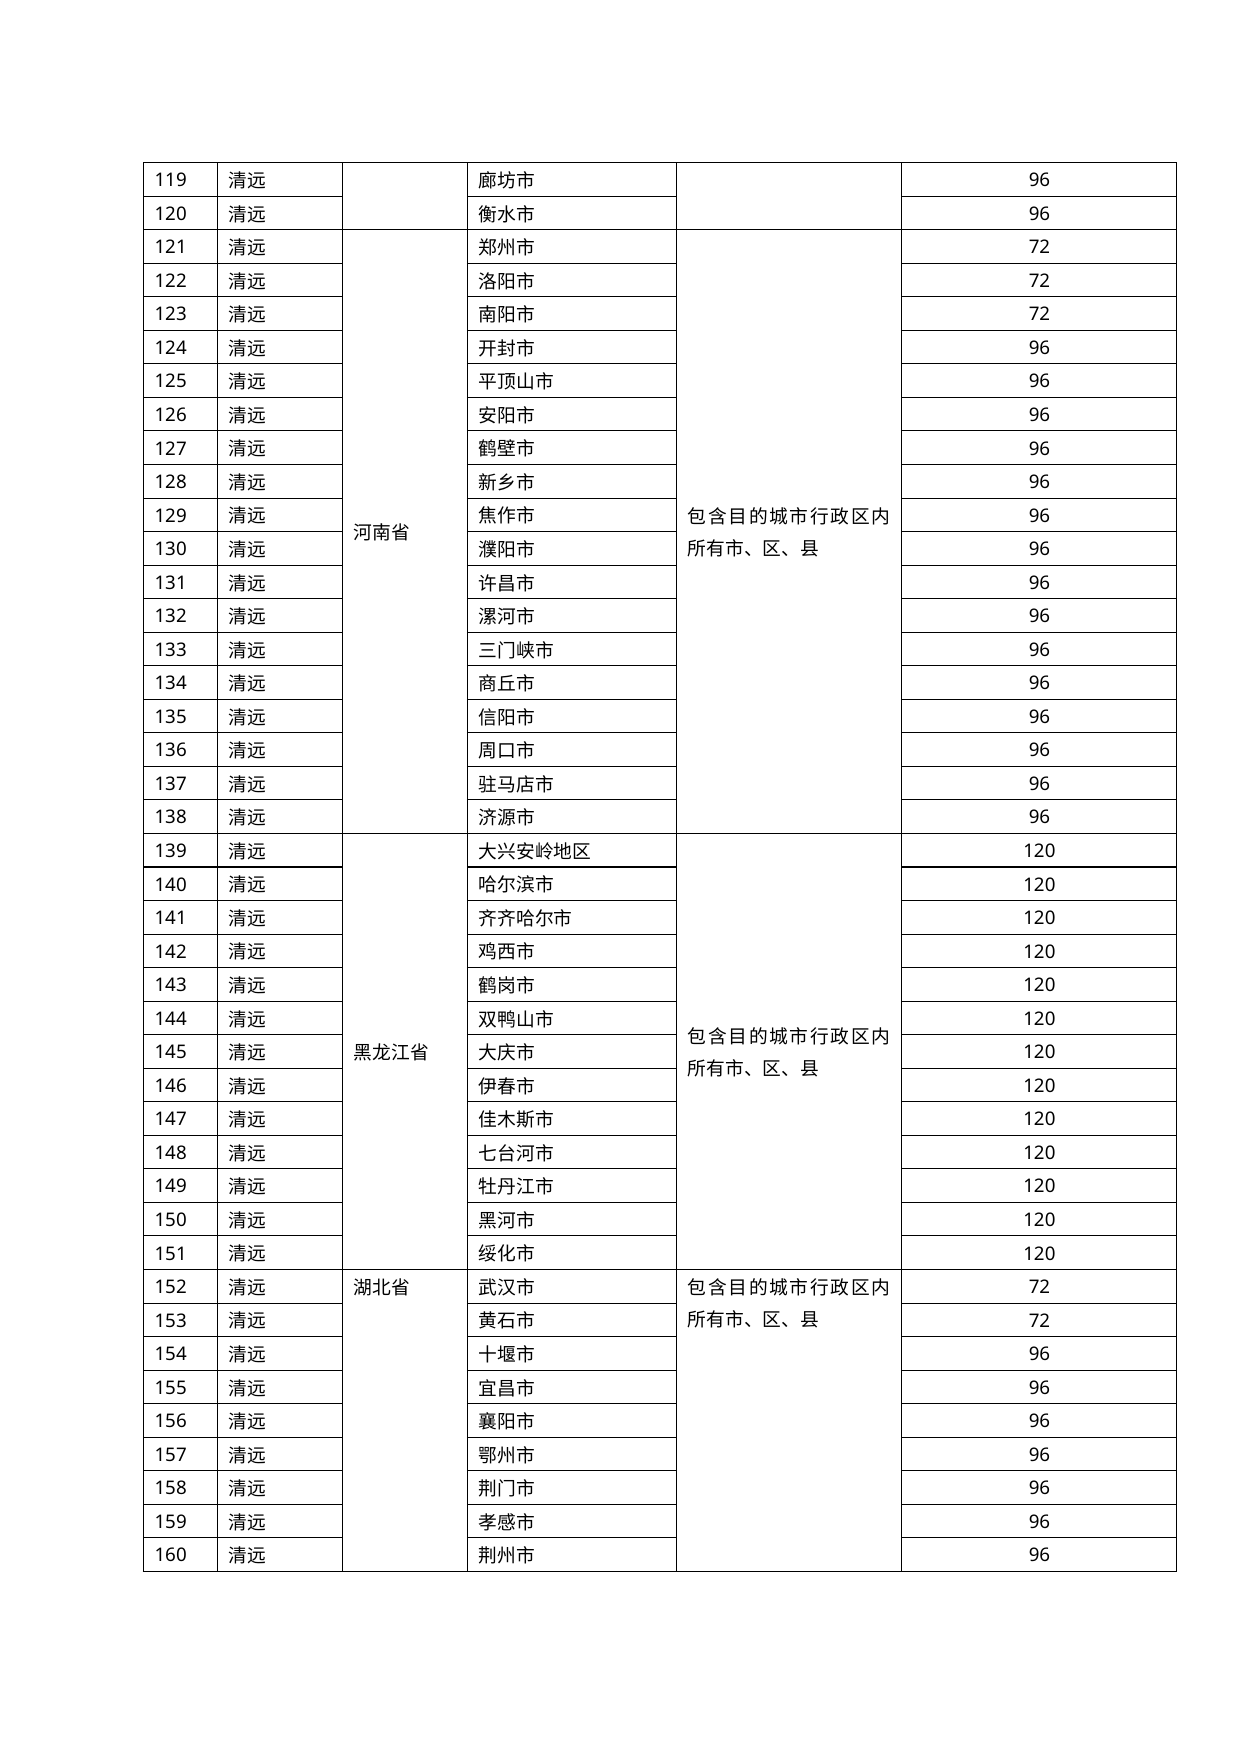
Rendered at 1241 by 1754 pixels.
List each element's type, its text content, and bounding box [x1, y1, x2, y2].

table_cell 126 [144, 398, 217, 430]
table_cell 清远 [218, 264, 342, 296]
table_cell 120 [902, 1002, 1176, 1034]
table_cell 平顶山市 [468, 364, 676, 397]
table_cell 72 [902, 264, 1176, 296]
table_cell 151 [144, 1236, 217, 1269]
table_cell 150 [144, 1203, 217, 1235]
table_cell 大庆市 [468, 1035, 676, 1068]
table_cell 鹤岗市 [468, 968, 676, 1001]
table_cell 清远 [218, 431, 342, 464]
table_cell 洛阳市 [468, 264, 676, 296]
table_cell 哈尔滨市 [468, 868, 676, 900]
table_cell 120 [902, 935, 1176, 967]
table_cell 济源市 [468, 800, 676, 833]
table_cell 96 [902, 800, 1176, 833]
table_cell 141 [144, 901, 217, 933]
table_cell 120 [902, 1102, 1176, 1135]
table_cell 120 [902, 1035, 1176, 1068]
table_cell 96 [902, 499, 1176, 531]
table_cell 96 [902, 566, 1176, 598]
table_cell 清远 [218, 901, 342, 933]
table_cell 荆门市 [468, 1471, 676, 1504]
table_cell 120 [902, 1136, 1176, 1168]
table_cell 包含目的城市行政区内所有市、区、县 [677, 834, 901, 1269]
table_cell 绥化市 [468, 1236, 676, 1269]
table_cell 清远 [218, 532, 342, 564]
table_cell 清远 [218, 666, 342, 699]
table_cell 清远 [218, 1438, 342, 1470]
table_cell 125 [144, 364, 217, 397]
table_cell 96 [902, 1337, 1176, 1369]
table_cell 廊坊市 [468, 163, 676, 196]
table_cell 驻马店市 [468, 767, 676, 799]
table_cell 128 [144, 465, 217, 497]
table_cell 清远 [218, 499, 342, 531]
table_cell 96 [902, 398, 1176, 430]
table_cell 清远 [218, 1471, 342, 1504]
table_cell 清远 [218, 1538, 342, 1571]
table_cell 清远 [218, 1002, 342, 1034]
table_cell 清远 [218, 935, 342, 967]
table_cell 清远 [218, 1069, 342, 1101]
table_cell 96 [902, 197, 1176, 229]
table_cell 153 [144, 1304, 217, 1336]
table_cell 荆州市 [468, 1538, 676, 1571]
table_cell 新乡市 [468, 465, 676, 497]
table_cell 清远 [218, 364, 342, 397]
table_cell 134 [144, 666, 217, 699]
table_cell 襄阳市 [468, 1404, 676, 1437]
table_cell 清远 [218, 834, 342, 866]
table_cell 72 [902, 1270, 1176, 1302]
table_cell 清远 [218, 868, 342, 900]
table_cell 127 [144, 431, 217, 464]
table_cell 155 [144, 1371, 217, 1403]
table_cell 135 [144, 700, 217, 732]
table_cell 132 [144, 599, 217, 632]
table_cell 123 [144, 297, 217, 330]
table_cell 清远 [218, 197, 342, 229]
table_cell 清远 [218, 163, 342, 196]
table_cell 120 [144, 197, 217, 229]
table_cell 157 [144, 1438, 217, 1470]
table_cell 黄石市 [468, 1304, 676, 1336]
table_cell 清远 [218, 230, 342, 263]
table_cell 145 [144, 1035, 217, 1068]
table_cell 清远 [218, 1270, 342, 1302]
table_cell 96 [902, 700, 1176, 732]
table_cell 安阳市 [468, 398, 676, 430]
table_cell 周口市 [468, 733, 676, 766]
table_cell 清远 [218, 733, 342, 766]
table_cell 衡水市 [468, 197, 676, 229]
table_cell 清远 [218, 599, 342, 632]
table_cell 清远 [218, 1505, 342, 1537]
table_cell 129 [144, 499, 217, 531]
table_cell 96 [902, 666, 1176, 699]
table_cell 138 [144, 800, 217, 833]
table_cell 120 [902, 1069, 1176, 1101]
table_cell 鹤壁市 [468, 431, 676, 464]
table_cell 鄂州市 [468, 1438, 676, 1470]
table_cell 清远 [218, 1304, 342, 1336]
table_cell 牡丹江市 [468, 1169, 676, 1202]
table_cell 158 [144, 1471, 217, 1504]
table_cell 96 [902, 465, 1176, 497]
table_cell 清远 [218, 1203, 342, 1235]
table_cell 黑龙江省 [343, 834, 467, 1269]
table_cell 159 [144, 1505, 217, 1537]
table_cell 漯河市 [468, 599, 676, 632]
table_cell 136 [144, 733, 217, 766]
table_cell 120 [902, 1203, 1176, 1235]
table_cell 139 [144, 834, 217, 866]
table_cell 商丘市 [468, 666, 676, 699]
table_cell 包含目的城市行政区内所有市、区、县 [677, 1270, 901, 1571]
table_cell 清远 [218, 968, 342, 1001]
table_cell 宜昌市 [468, 1371, 676, 1403]
table_cell 96 [902, 1404, 1176, 1437]
table_cell 七台河市 [468, 1136, 676, 1168]
table_cell 伊春市 [468, 1069, 676, 1101]
table_cell 开封市 [468, 331, 676, 363]
table_cell 清远 [218, 1337, 342, 1369]
table_cell 清远 [218, 331, 342, 363]
table_cell 湖北省 [343, 1270, 467, 1571]
table_cell 96 [902, 1538, 1176, 1571]
table_cell 144 [144, 1002, 217, 1034]
table_cell 131 [144, 566, 217, 598]
table_cell 清远 [218, 297, 342, 330]
table_cell 清远 [218, 800, 342, 833]
table_cell 160 [144, 1538, 217, 1571]
table_cell 72 [902, 297, 1176, 330]
table_cell 96 [902, 1471, 1176, 1504]
table_cell 137 [144, 767, 217, 799]
table_cell 96 [902, 733, 1176, 766]
table_cell 143 [144, 968, 217, 1001]
table_cell 133 [144, 633, 217, 665]
table_cell 142 [144, 935, 217, 967]
table_cell 152 [144, 1270, 217, 1302]
table_cell 120 [902, 968, 1176, 1001]
table_cell 齐齐哈尔市 [468, 901, 676, 933]
table_cell 120 [902, 1236, 1176, 1269]
table_cell 120 [902, 868, 1176, 900]
table_cell 黑河市 [468, 1203, 676, 1235]
table_cell 清远 [218, 767, 342, 799]
table_cell 鸡西市 [468, 935, 676, 967]
table_cell 96 [902, 532, 1176, 564]
table_cell 清远 [218, 1102, 342, 1135]
table_cell 大兴安岭地区 [468, 834, 676, 866]
table_cell 许昌市 [468, 566, 676, 598]
table_cell 96 [902, 431, 1176, 464]
table_cell 96 [902, 1438, 1176, 1470]
table_cell 122 [144, 264, 217, 296]
table_cell 96 [902, 331, 1176, 363]
table_cell 147 [144, 1102, 217, 1135]
table_cell 124 [144, 331, 217, 363]
table_cell 清远 [218, 1404, 342, 1437]
table_cell 双鸭山市 [468, 1002, 676, 1034]
table_cell 包含目的城市行政区内所有市、区、县 [677, 230, 901, 833]
table_cell 清远 [218, 1371, 342, 1403]
table_cell 130 [144, 532, 217, 564]
table_cell 信阳市 [468, 700, 676, 732]
table_cell 121 [144, 230, 217, 263]
table_cell 清远 [218, 566, 342, 598]
table_cell 河南省 [343, 230, 467, 833]
table_cell 140 [144, 868, 217, 900]
table_cell 孝感市 [468, 1505, 676, 1537]
table_cell 焦作市 [468, 499, 676, 531]
table_cell 清远 [218, 1035, 342, 1068]
table_cell 148 [144, 1136, 217, 1168]
table_cell 三门峡市 [468, 633, 676, 665]
table_cell 149 [144, 1169, 217, 1202]
table_cell 清远 [218, 1236, 342, 1269]
table_cell 96 [902, 633, 1176, 665]
table_cell 96 [902, 1505, 1176, 1537]
table_cell 清远 [218, 1136, 342, 1168]
table_cell 郑州市 [468, 230, 676, 263]
table_cell 清远 [218, 1169, 342, 1202]
table_cell 清远 [218, 465, 342, 497]
table_cell 96 [902, 599, 1176, 632]
table_cell 清远 [218, 398, 342, 430]
table_cell 十堰市 [468, 1337, 676, 1369]
table_cell 南阳市 [468, 297, 676, 330]
table_cell 120 [902, 834, 1176, 866]
table_cell 146 [144, 1069, 217, 1101]
table_cell 清远 [218, 633, 342, 665]
table_cell 96 [902, 1371, 1176, 1403]
table_cell 清远 [218, 700, 342, 732]
table_cell 120 [902, 1169, 1176, 1202]
table_cell 119 [144, 163, 217, 196]
table_cell 72 [902, 1304, 1176, 1336]
table_cell 156 [144, 1404, 217, 1437]
table_cell 佳木斯市 [468, 1102, 676, 1135]
table_cell 96 [902, 767, 1176, 799]
table_cell 96 [902, 364, 1176, 397]
table_cell 72 [902, 230, 1176, 263]
table_cell 154 [144, 1337, 217, 1369]
table_cell 96 [902, 163, 1176, 196]
table_cell 武汉市 [468, 1270, 676, 1302]
table_cell 120 [902, 901, 1176, 933]
table_cell 濮阳市 [468, 532, 676, 564]
